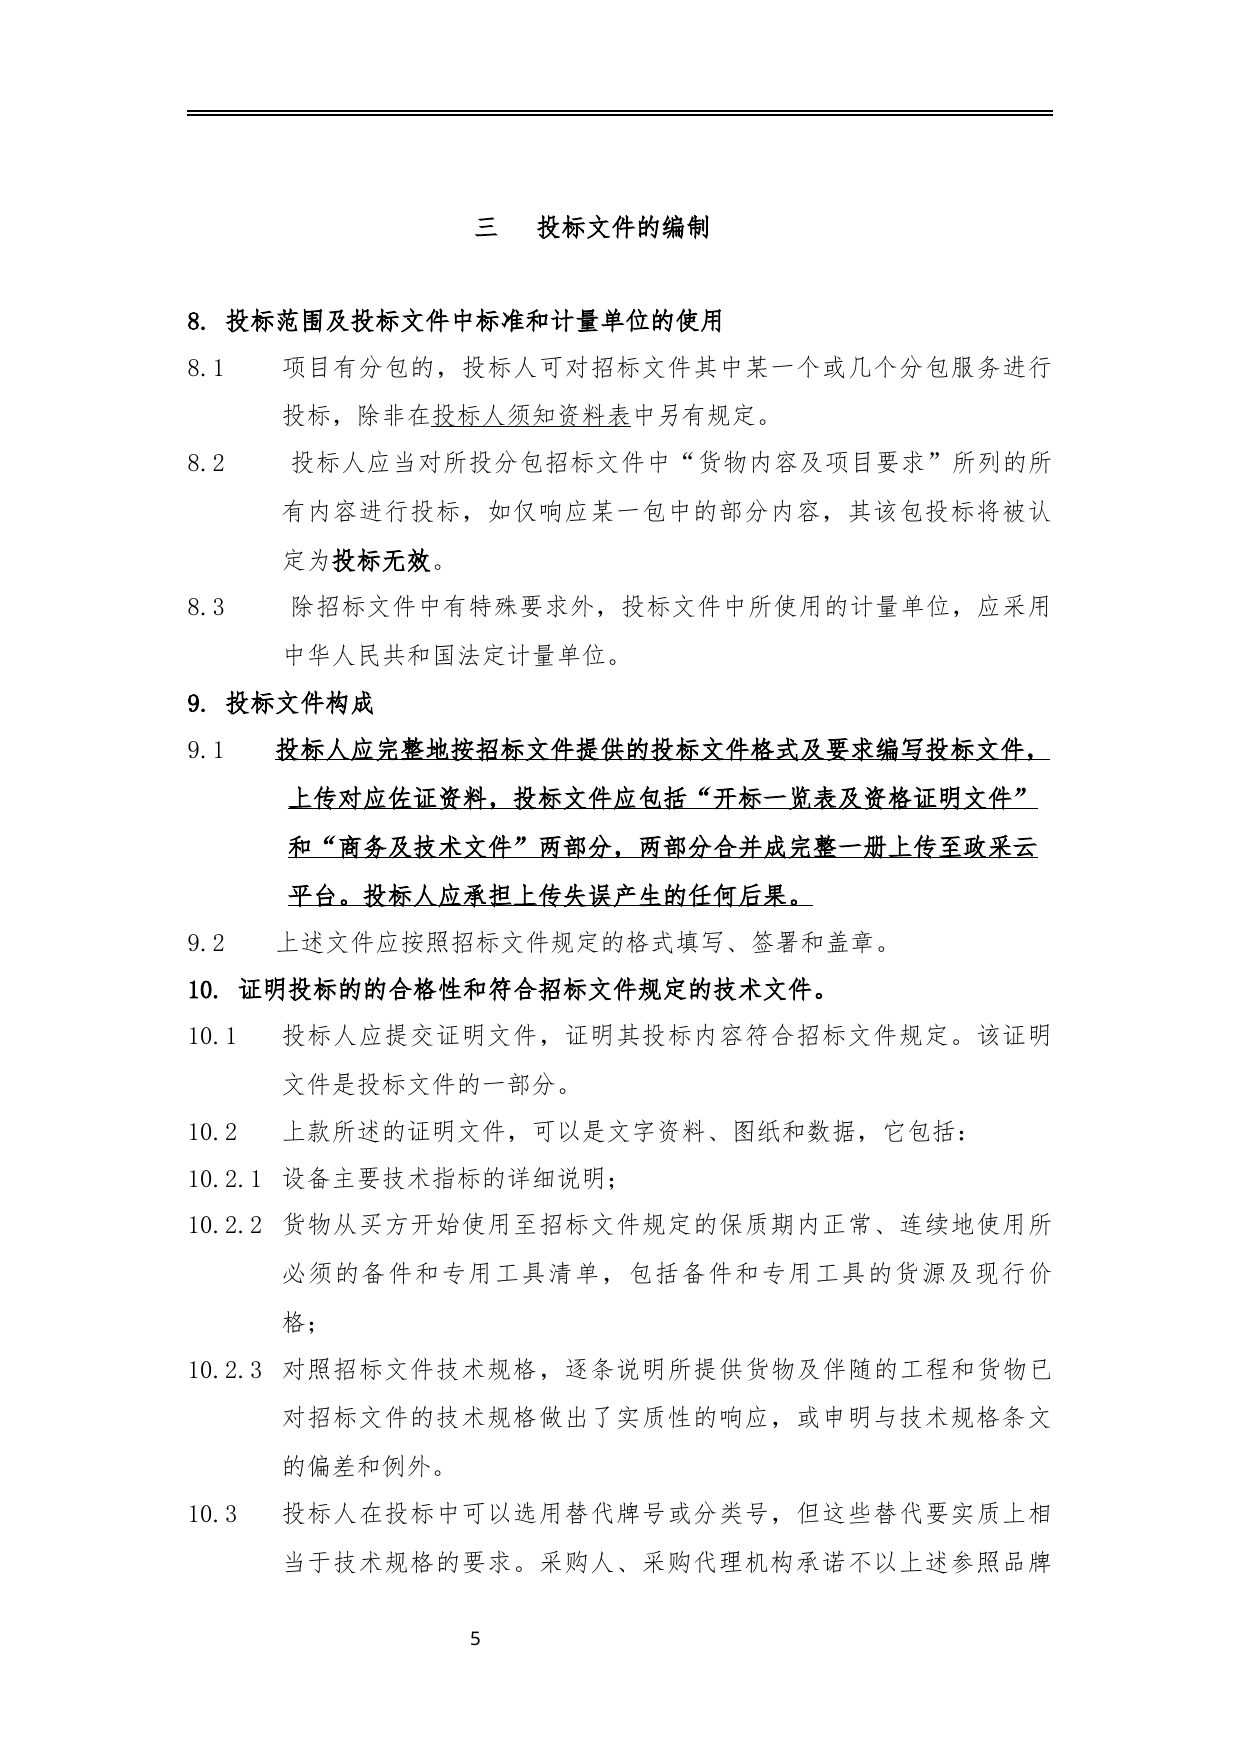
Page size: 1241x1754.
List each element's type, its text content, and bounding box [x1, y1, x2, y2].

text 10.2.1 设备主要技术指标的详细说明； [187, 1160, 1053, 1192]
text 10.2.3 对照招标文件技术规格，逐条说明所提供货物及伴随的工程和货物已对招标文件的技术规格做出了实质性的响应，或申明与技术规格条文的偏差和例外。 [187, 1351, 1053, 1481]
subtitle 证明投标的的合格性和符合招标文件规定的技术文件。 [187, 971, 1053, 1003]
subtitle 三 投标文件的编制 [131, 209, 1053, 241]
text 10.2.2 货物从买方开始使用至招标文件规定的保质期内正常、连续地使用所必须的备件和专用工具清单，包括备件和专用工具的货源及现行价格； [187, 1207, 1053, 1337]
text 8.2 投标人应当对所投分包招标文件中“货物内容及项目要求”所列的所有内容进行投标，如仅响应某一包中的部分内容，其该包投标将被认定为投标无效。 [187, 444, 1053, 574]
subtitle 投标文件构成 [187, 684, 1053, 717]
text 10.1 投标人应提交证明文件，证明其投标内容符合招标文件规定。该证明文件是投标文件的一部分。 [187, 1018, 1053, 1099]
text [187, 1495, 1053, 1577]
text 8.3 除招标文件中有特殊要求外，投标文件中所使用的计量单位，应采用中华人民共和国法定计量单位。 [187, 589, 1053, 670]
text 9.2 上述文件应按照招标文件规定的格式填写、签署和盖章。 [187, 924, 1053, 957]
subtitle 投标范围及投标文件中标准和计量单位的使用 [187, 302, 1053, 335]
text 9.1 投标人应完整地按招标文件提供的投标文件格式及要求编写投标文件，上传对应佐证资料，投标文件应包括“开标一览表及资格证明文件”和“商务及技术文件”两部分，两部分合并成完整一册上传至政采云平台。投标人应承担上传失误产生的任何后果。 [187, 731, 1053, 910]
text 8.1 项目有分包的，投标人可对招标文件其中某一个或几个分包服务进行投标，除非在投标人须知资料表中另有规定。 [187, 349, 1053, 430]
text 10.2 上款所述的证明文件，可以是文字资料、图纸和数据，它包括： [187, 1113, 1053, 1146]
